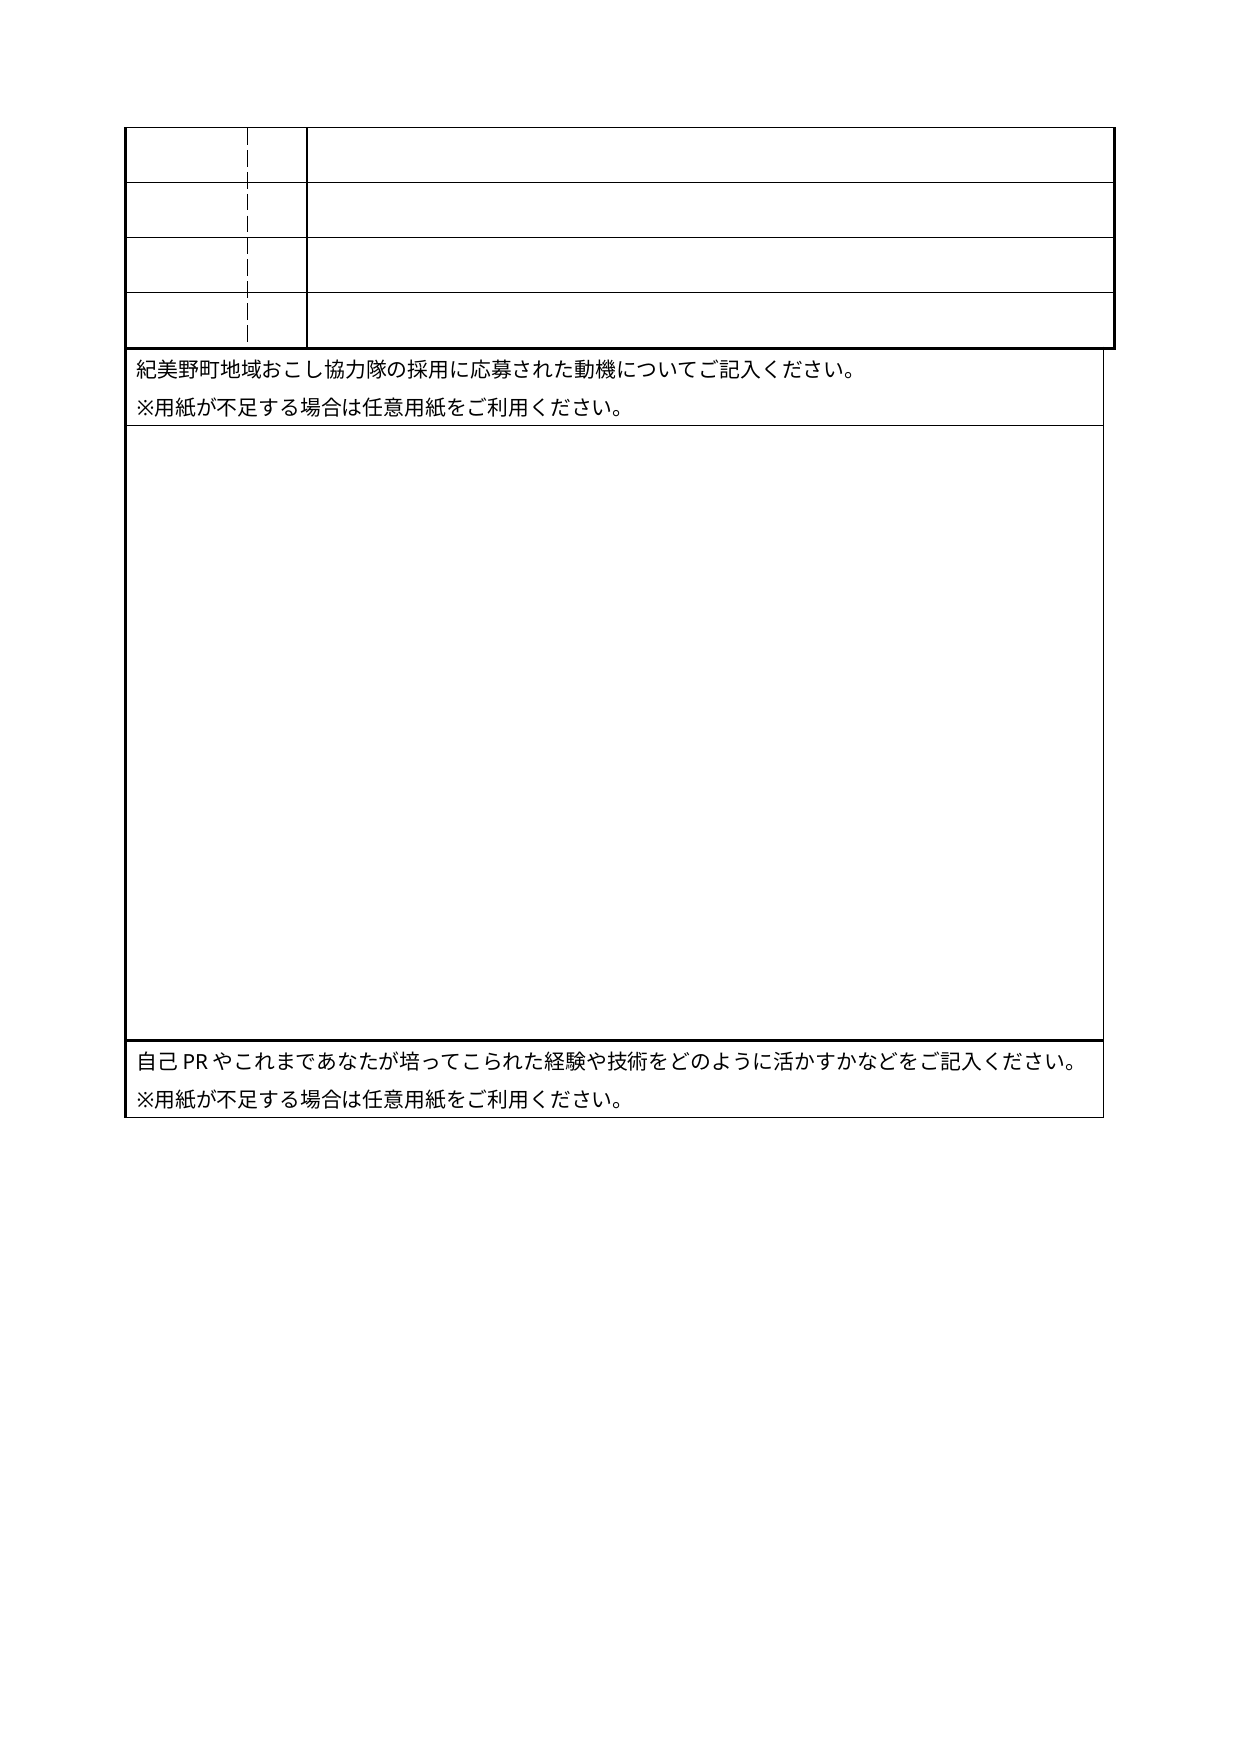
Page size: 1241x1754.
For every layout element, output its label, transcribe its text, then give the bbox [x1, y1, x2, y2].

table_cell [127, 293, 248, 347]
table_cell 自己PRやこれまであなたが培ってこられた経験や技術をどのように活かすかなどをご記入ください。 ※用紙が不足する場合は任意用紙をご利用ください。 [127, 1042, 1103, 1117]
table_cell [308, 183, 1113, 237]
table_cell [308, 238, 1113, 292]
table_cell 紀美野町地域おこし協力隊の採用に応募された動機についてご記入ください。 ※用紙が不足する場合は任意用紙をご利用ください。 [127, 350, 1103, 425]
table_cell [127, 183, 248, 237]
table_cell [308, 293, 1113, 347]
table_cell [127, 426, 1103, 1039]
table_cell [308, 128, 1113, 182]
table_cell [127, 128, 248, 182]
table_cell [248, 183, 306, 237]
table_cell [248, 238, 306, 292]
table_cell [248, 128, 306, 182]
table_cell [248, 293, 306, 347]
table_cell [127, 238, 248, 292]
